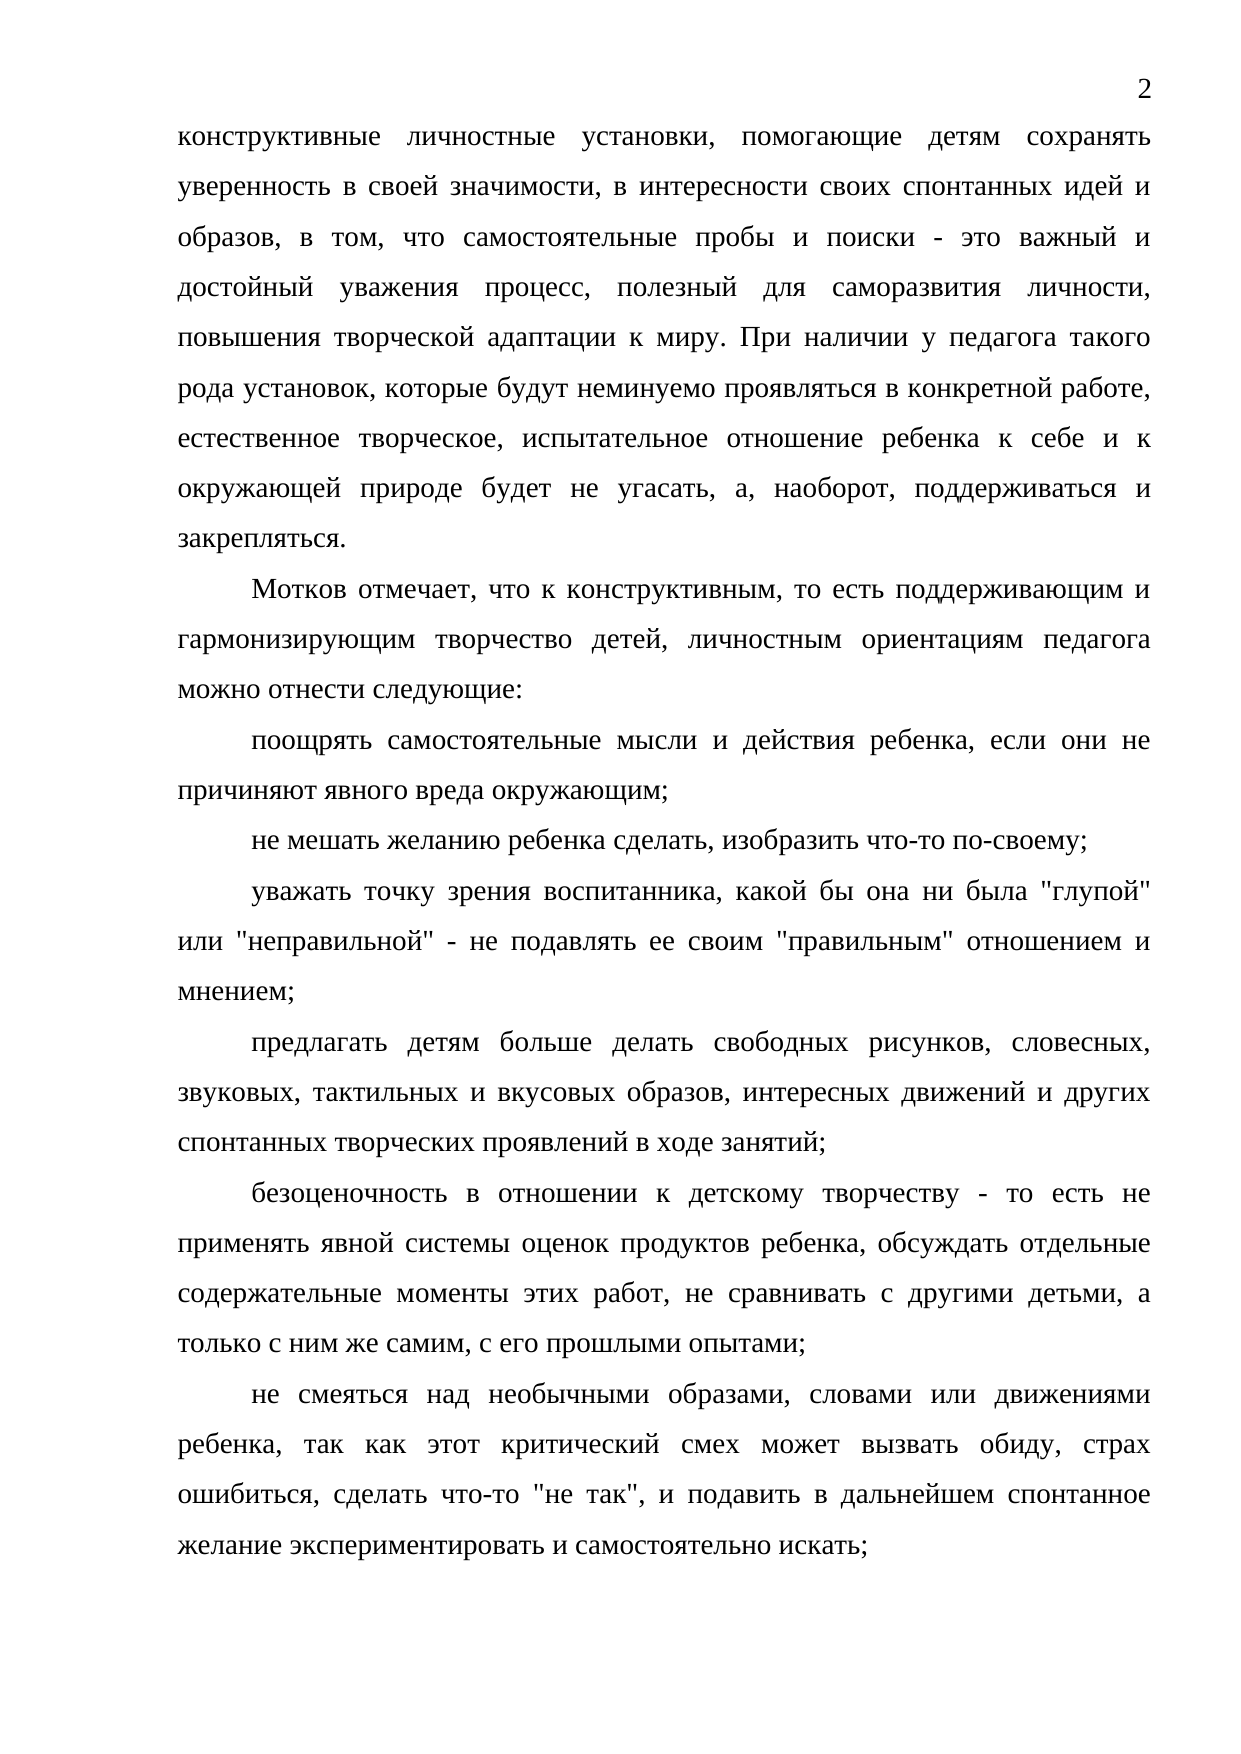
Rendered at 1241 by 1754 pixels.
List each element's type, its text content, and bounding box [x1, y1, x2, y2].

text поощрять самостоятельные мысли и действия ребенка, если они не причиняют явного вреда окружающим; [177, 722, 1152, 806]
text не смеяться над необычными образами, словами или движениями ребенка, так как этот критический смех может вызвать обиду, страх ошибиться, сделать что-то "не так", и подавить в дальнейшем спонтанное желание экспериментировать и самостоятельно искать; [177, 1376, 1152, 1560]
text предлагать детям больше делать свободных рисунков, словесных, звуковых, тактильных и вкусовых образов, интересных движений и других спонтанных творческих проявлений в ходе занятий; [177, 1024, 1152, 1158]
text уважать точку зрения воспитанника, какой бы она ни была "глупой" или "неправильной" - не подавлять ее своим "правильным" отношением и мнением; [177, 873, 1152, 1007]
text безоценочность в отношении к детскому творчеству - то есть не применять явной системы оценок продуктов ребенка, обсуждать отдельные содержательные моменты этих работ, не сравнивать с другими детьми, а только с ним же самим, с его прошлыми опытами; [177, 1175, 1152, 1359]
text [177, 118, 1152, 554]
text Мотков отмечает, что к конструктивным, то есть поддерживающим и гармонизирующим творчество детей, личностным ориентациям педагога можно отнести следующие: [177, 571, 1152, 705]
text не мешать желанию ребенка сделать, изобразить что-то по-своему; [177, 822, 1152, 856]
